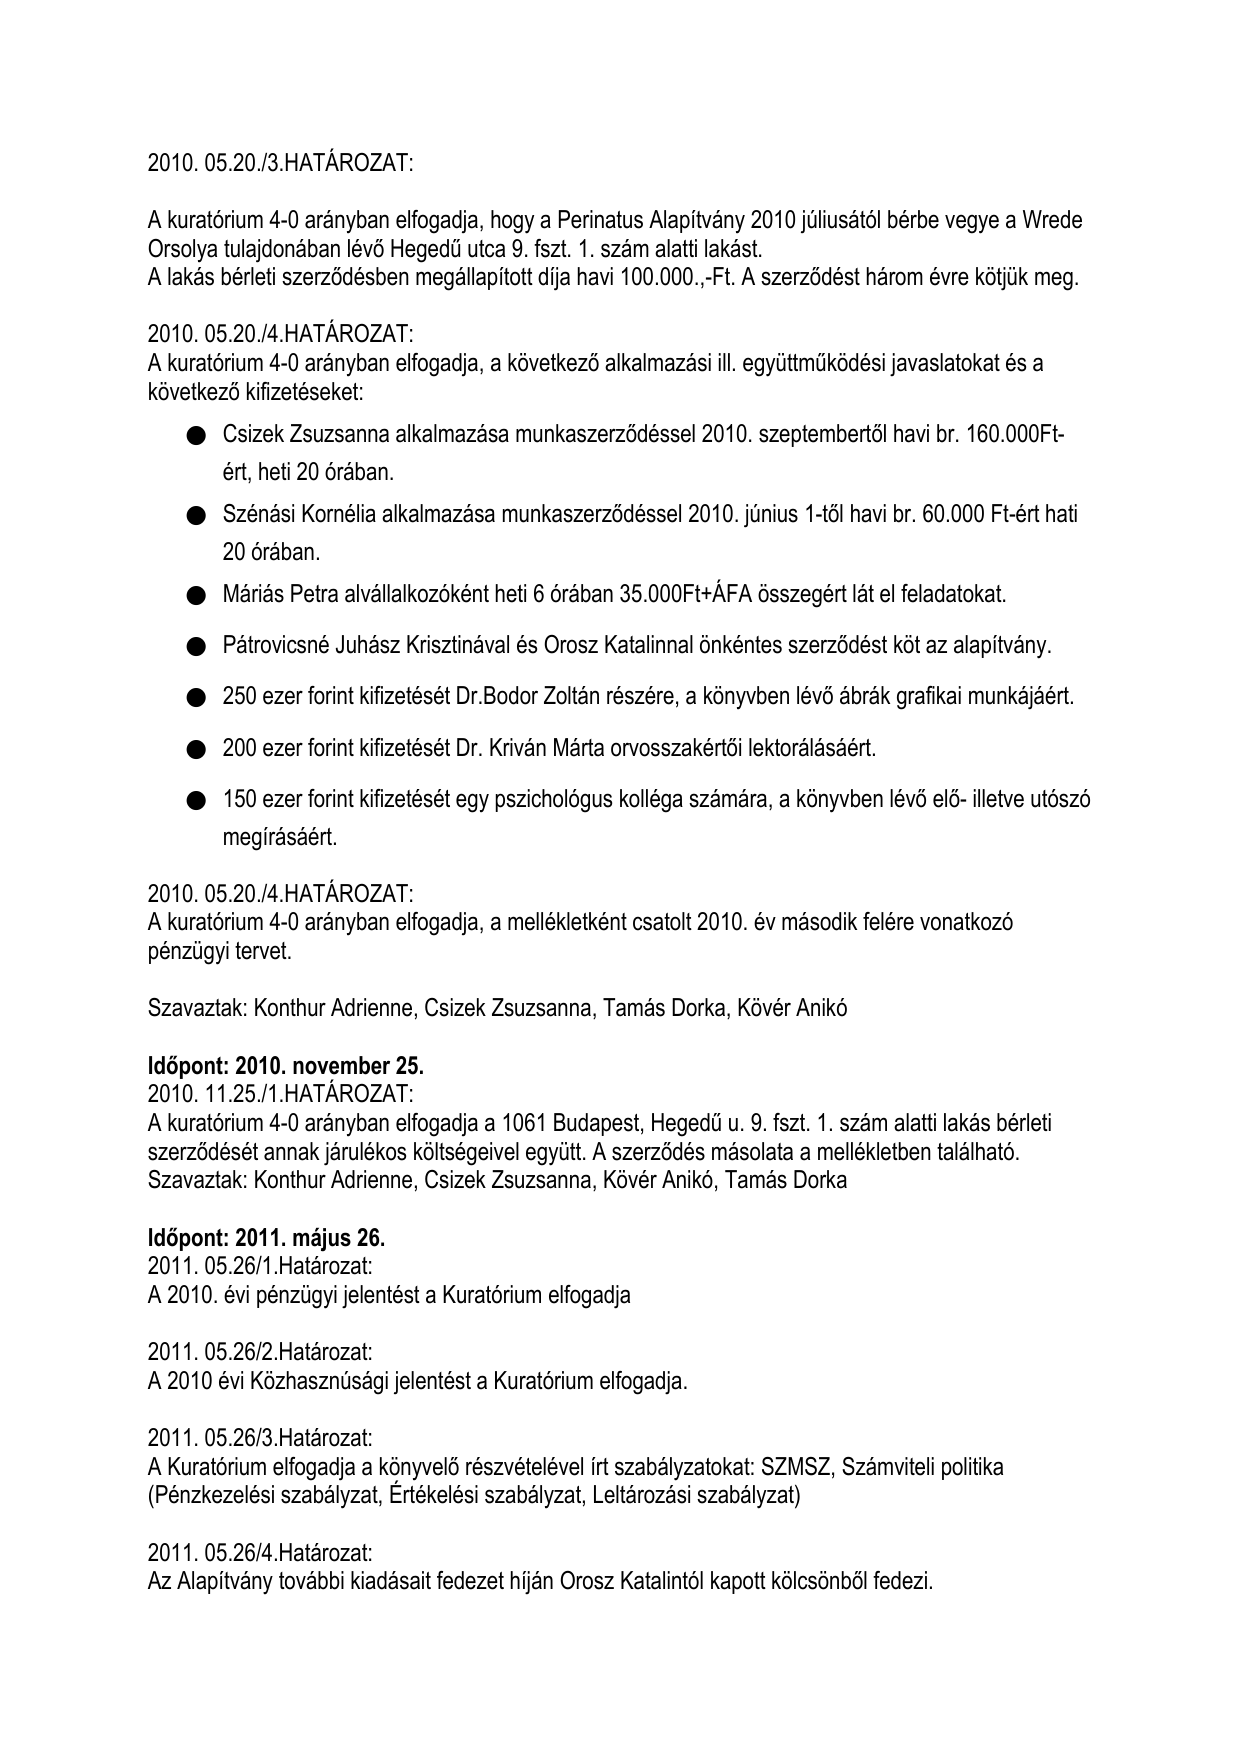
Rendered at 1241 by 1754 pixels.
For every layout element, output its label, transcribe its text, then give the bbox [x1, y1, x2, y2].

text Időpont: 2011. május 26. [148, 1222, 1093, 1251]
text Időpont: 2010. november 25. [148, 1051, 1093, 1079]
text 2010. 05.20./3.HATÁROZAT: [148, 148, 1093, 176]
text 2011. 05.26/3.Határozat: [148, 1423, 1093, 1452]
text A kuratórium 4-0 arányban elfogadja a 1061 Budapest, Hegedű u. 9. fszt. 1. szám alatti lakás bérleti szerződését annak járulékos költségeivel együtt. A szerződés másolata a mellékletben található. [148, 1108, 1093, 1165]
text Szavaztak: Konthur Adrienne, Csizek Zsuzsanna, Kövér Anikó, Tamás Dorka [148, 1165, 1093, 1194]
text A 2010. évi pénzügyi jelentést a Kuratórium elfogadja [148, 1280, 1093, 1308]
list Csizek Zsuzsanna alkalmazása munkaszerződéssel 2010. szeptembertől havi br. 160.000Ft-ért, heti 20 órában. [185, 405, 1093, 485]
text Az Alapítvány további kiadásait fedezet híján Orosz Katalintól kapott kölcsönből fedezi. [148, 1566, 1093, 1595]
text A lakás bérleti szerződésben megállapított díja havi 100.000.,-Ft. A szerződést három évre kötjük meg. [148, 262, 1093, 291]
text A kuratórium 4-0 arányban elfogadja, a következő alkalmazási ill. együttműködési javaslatokat és a következő kifizetéseket: [148, 348, 1093, 405]
list Máriás Petra alvállalkozóként heti 6 órában 35.000Ft+ÁFA összegért lát el feladatokat. [185, 565, 1093, 616]
text 2011. 05.26/4.Határozat: [148, 1538, 1093, 1566]
list 200 ezer forint kifizetését Dr. Kriván Márta orvosszakértői lektorálásáért. [185, 719, 1093, 770]
text A kuratórium 4-0 arányban elfogadja, a mellékletként csatolt 2010. év második felére vonatkozó pénzügyi tervet. [148, 907, 1093, 965]
text 2011. 05.26/2.Határozat: [148, 1337, 1093, 1366]
text 2011. 05.26/1.Határozat: [148, 1251, 1093, 1280]
list 250 ezer forint kifizetését Dr.Bodor Zoltán részére, a könyvben lévő ábrák grafikai munkájáért. [185, 668, 1093, 719]
text 2010. 11.25./1.HATÁROZAT: [148, 1079, 1093, 1108]
text 2010. 05.20./4.HATÁROZAT: [148, 879, 1093, 907]
text A 2010 évi Közhasznúsági jelentést a Kuratórium elfogadja. [148, 1366, 1093, 1394]
text A kuratórium 4-0 arányban elfogadja, hogy a Perinatus Alapítvány 2010 júliusától bérbe vegye a Wrede Orsolya tulajdonában lévő Hegedű utca 9. fszt. 1. szám alatti lakást. [148, 205, 1093, 262]
text Szavaztak: Konthur Adrienne, Csizek Zsuzsanna, Tamás Dorka, Kövér Anikó [148, 993, 1093, 1022]
list Szénási Kornélia alkalmazása munkaszerződéssel 2010. június 1-től havi br. 60.000 Ft-ért hati 20 órában. [185, 485, 1093, 565]
list 150 ezer forint kifizetését egy pszichológus kolléga számára, a könyvben lévő elő- illetve utószó megírásáért. [185, 770, 1093, 850]
text A Kuratórium elfogadja a könyvelő részvételével írt szabályzatokat: SZMSZ, Számviteli politika (Pénzkezelési szabályzat, Értékelési szabályzat, Leltározási szabályzat) [148, 1452, 1093, 1509]
text 2010. 05.20./4.HATÁROZAT: [148, 319, 1093, 348]
list Pátrovicsné Juhász Krisztinával és Orosz Katalinnal önkéntes szerződést köt az alapítvány. [185, 616, 1093, 668]
